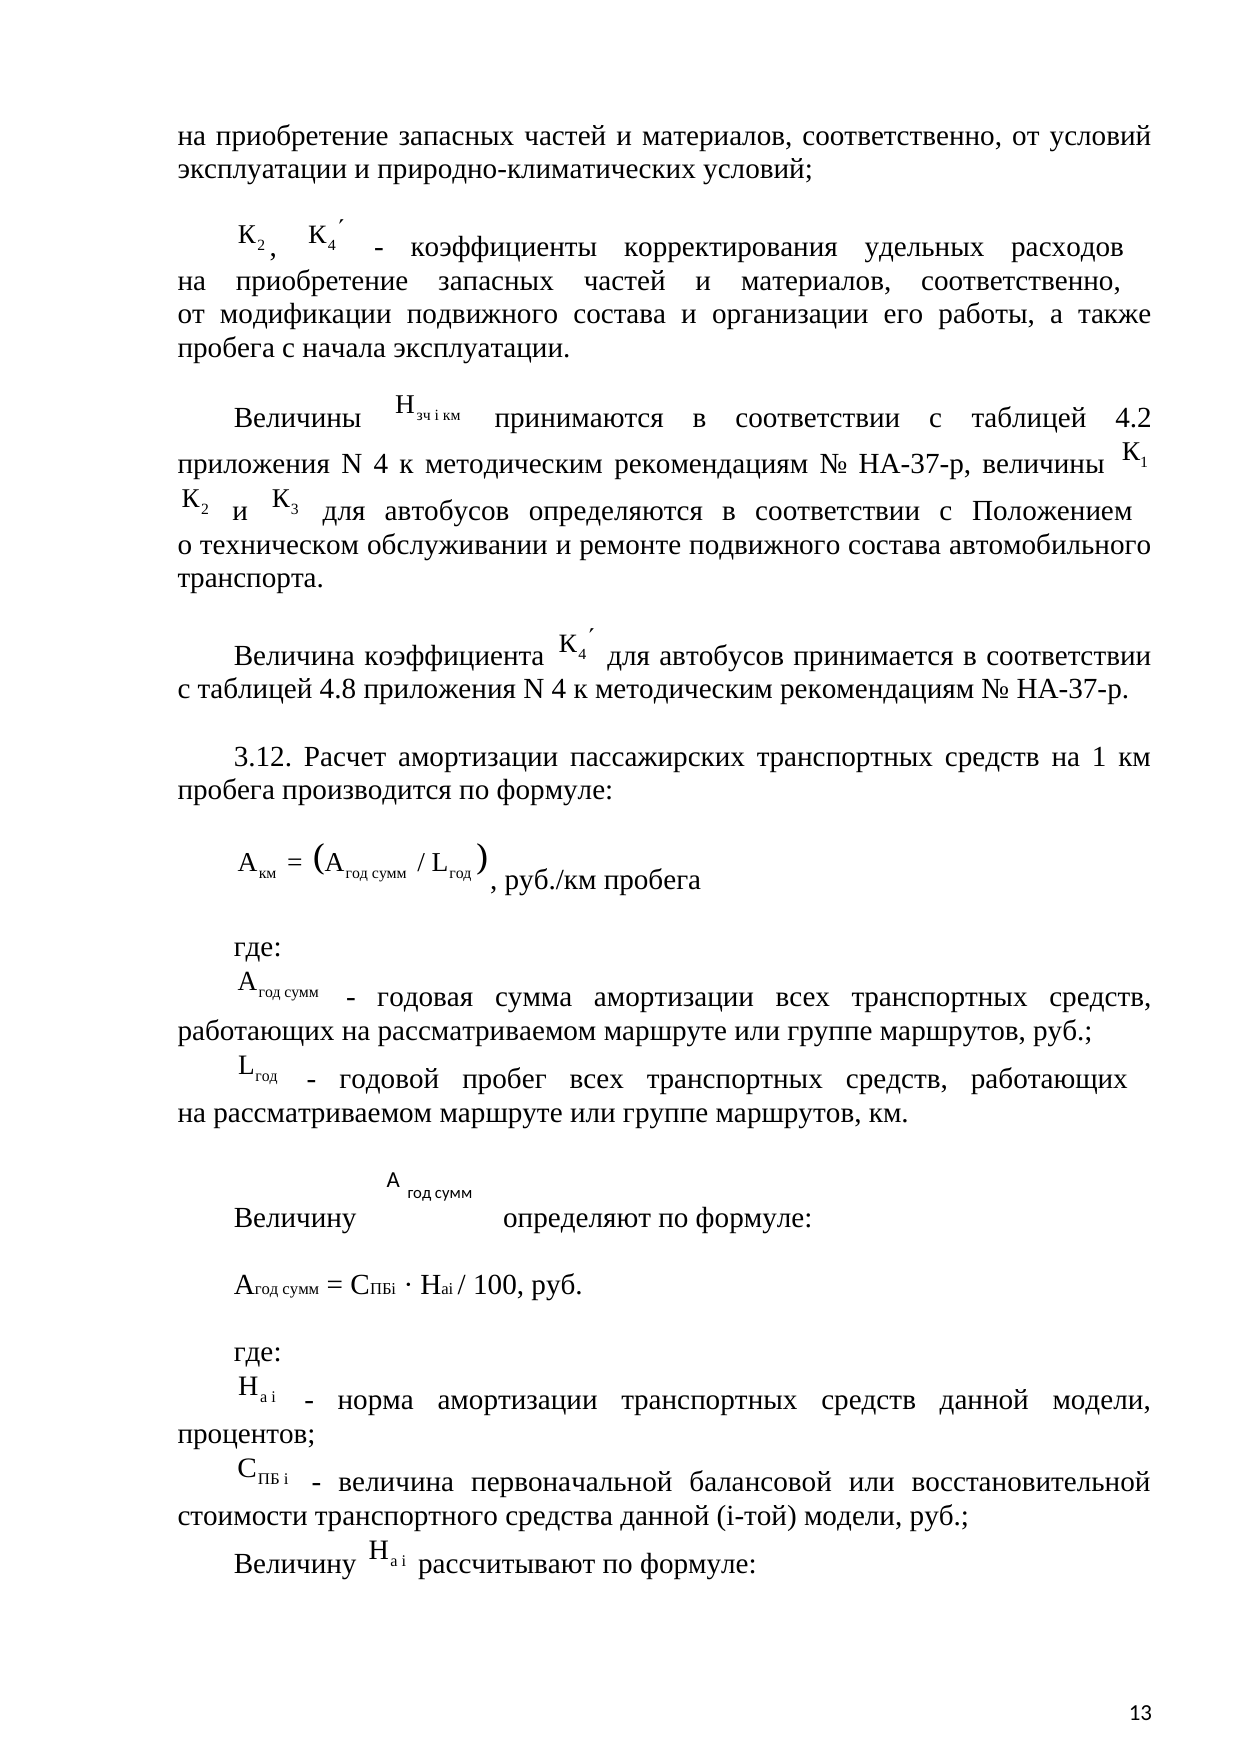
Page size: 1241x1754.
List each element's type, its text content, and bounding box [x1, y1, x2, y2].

text , - коэффициенты корректирования удельных расходов на приобретение запасных частей и материалов, соответственно, от модификации подвижного состава и организации его работы, а также пробега с начала эксплуатации. [177, 208, 1152, 363]
text где: [177, 1334, 1152, 1367]
text - величина первоначальной балансовой или восстановительной стоимости транспортного средства данной (i-той) модели, руб.; [177, 1449, 1152, 1531]
text Величину рассчитывают по формуле: [177, 1531, 1152, 1580]
text - норма амортизации транспортных средств данной модели, процентов; [177, 1367, 1152, 1449]
text - годовой пробег всех транспортных средств, работающих на рассматриваемом маршруте или группе маршрутов, км. [177, 1046, 1152, 1128]
text 3.12. Расчет амортизации пассажирских транспортных средств на пробега производится по формуле: [177, 739, 1152, 806]
text , руб./км пробега [177, 839, 1152, 896]
text где: [177, 929, 1152, 963]
text - годовая сумма амортизации всех транспортных средств, работающих на рассматриваемом маршруте или группе маршрутов, руб.; [177, 963, 1152, 1046]
text Агод сумм = СПБi · Нai / 100, руб. [177, 1267, 1152, 1300]
text Величины принимаются в соответствии с таблицей 4.2 приложения N 4 к методическим рекомендациям № НА-37-р, величины и для автобусов определяются в соответствии с Положением о техническом обслуживании и ремонте подвижного состава автомобильного транспорта. [177, 386, 1152, 594]
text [177, 118, 1152, 185]
text Величина коэффициента для автобусов принимается в соответствии с таблицей 4.8 приложения N 4 к методическим рекомендациям № НА-37-р. [177, 617, 1152, 705]
text Величину определяют по формуле: [177, 1162, 1152, 1233]
